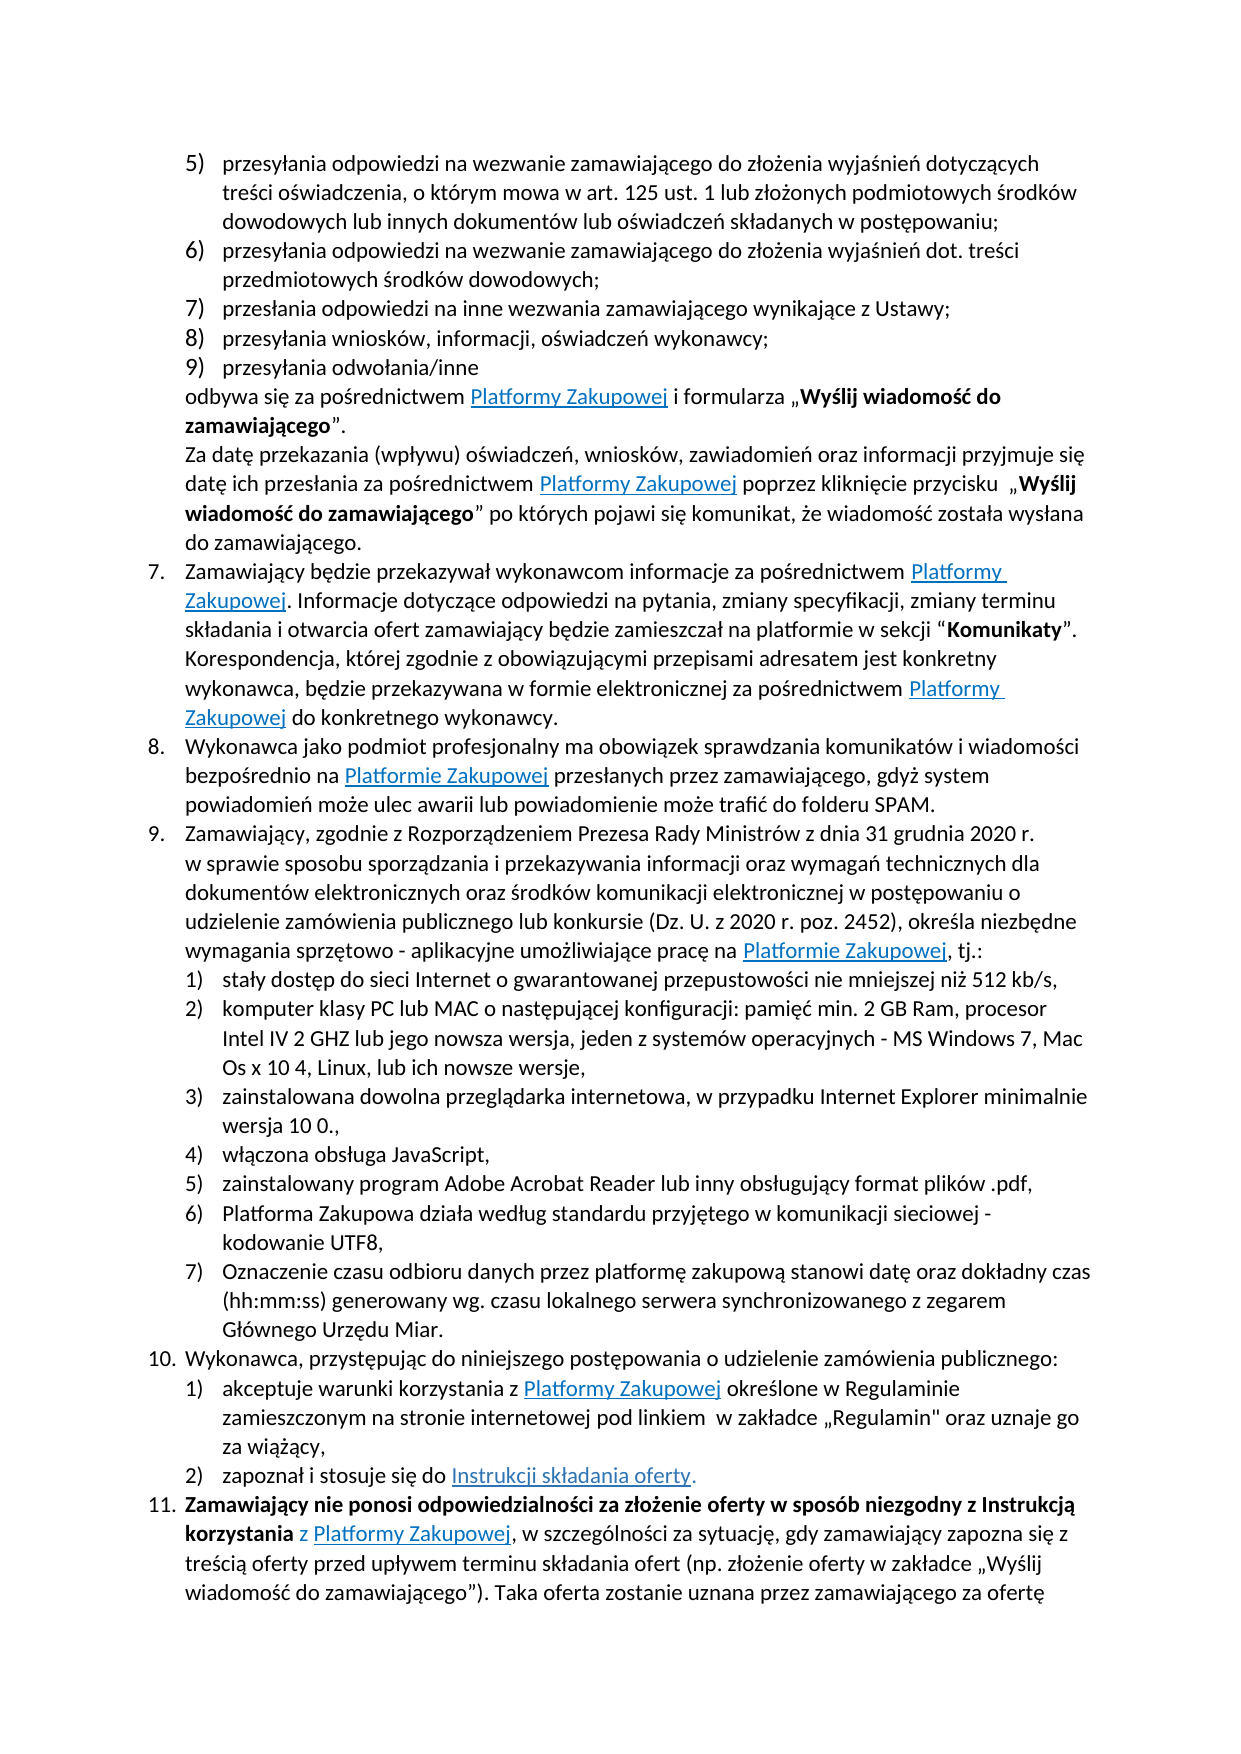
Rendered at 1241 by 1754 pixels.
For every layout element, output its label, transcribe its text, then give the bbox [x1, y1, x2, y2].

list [148, 1489, 1093, 1606]
list Wykonawca jako podmiot profesjonalny ma obowiązek sprawdzania komunikatów i wiadomości bezpośrednio na Platformie Zakupowej przesłanych przez zamawiającego, gdyż system powiadomień może ulec awarii lub powiadomienie może trafić do folderu SPAM. [148, 731, 1093, 818]
list przesyłania odwołania/inne [185, 352, 1093, 381]
list Zamawiający będzie przekazywał wykonawcom informacje za pośrednictwem Platformy Zakupowej. Informacje dotyczące odpowiedzi na pytania, zmiany specyfikacji, zmiany terminu składania i otwarcia ofert zamawiający będzie zamieszczał na platformie w sekcji “Komunikaty”. Korespondencja, której zgodnie z obowiązującymi przepisami adresatem jest konkretny wykonawca, będzie przekazywana w formie elektronicznej za pośrednictwem Platformy Zakupowej do konkretnego wykonawcy. [148, 556, 1093, 731]
list zapoznał i stosuje się do Instrukcji składania oferty. [185, 1460, 1093, 1489]
list zainstalowany program Adobe Acrobat Reader lub inny obsługujący format plików .pdf, [185, 1168, 1093, 1198]
list akceptuje warunki korzystania z Platformy Zakupowej określone w Regulaminie zamieszczonym na stronie internetowej pod linkiem w zakładce „Regulamin" oraz uznaje go za wiążący, [185, 1373, 1093, 1460]
list stały dostęp do sieci Internet o gwarantowanej przepustowości nie mniejszej niż 512 kb/s, [185, 964, 1093, 993]
list komputer klasy PC lub MAC o następującej konfiguracji: pamięć min. 2 GB Ram, procesor Intel IV 2 GHZ lub jego nowsza wersja, jeden z systemów operacyjnych - MS Windows 7, Mac Os x 10 4, Linux, lub ich nowsze wersje, [185, 993, 1093, 1081]
list przesyłania odpowiedzi na wezwanie zamawiającego do złożenia wyjaśnień dotyczących treści oświadczenia, o którym mowa w art. 125 ust. 1 lub złożonych podmiotowych środków dowodowych lub innych dokumentów lub oświadczeń składanych w postępowaniu; [185, 148, 1093, 235]
list Zamawiający, zgodnie z Rozporządzeniem Prezesa Rady Ministrów z dnia 31 grudnia 2020 r. w sprawie sposobu sporządzania i przekazywania informacji oraz wymagań technicznych dla dokumentów elektronicznych oraz środków komunikacji elektronicznej w postępowaniu o udzielenie zamówienia publicznego lub konkursie (Dz. U. z 2020 r. poz. 2452), określa niezbędne wymagania sprzętowo - aplikacyjne umożliwiające pracę na Platformie Zakupowej, tj.: [148, 818, 1093, 964]
list przesłania odpowiedzi na inne wezwania zamawiającego wynikające z Ustawy; [185, 293, 1093, 323]
list Oznaczenie czasu odbioru danych przez platformę zakupową stanowi datę oraz dokładny czas (hh:mm:ss) generowany wg. czasu lokalnego serwera synchronizowanego z zegarem Głównego Urzędu Miar. [185, 1256, 1093, 1343]
list przesyłania wniosków, informacji, oświadczeń wykonawcy; [185, 323, 1093, 352]
list zainstalowana dowolna przeglądarka internetowa, w przypadku Internet Explorer minimalnie wersja 10 0., [185, 1081, 1093, 1139]
list przesyłania odpowiedzi na wezwanie zamawiającego do złożenia wyjaśnień dot. treści przedmiotowych środków dowodowych; [185, 235, 1093, 293]
list włączona obsługa JavaScript, [185, 1139, 1093, 1168]
text odbywa się za pośrednictwem Platformy Zakupowej i formularza „Wyślij wiadomość do zamawiającego”. Za datę przekazania (wpływu) oświadczeń, wniosków, zawiadomień oraz informacji przyjmuje się datę ich przesłania za pośrednictwem Platformy Zakupowej poprzez kliknięcie przycisku „Wyślij wiadomość do zamawiającego” po których pojawi się komunikat, że wiadomość została wysłana do zamawiającego. [185, 381, 1093, 556]
list Platforma Zakupowa działa według standardu przyjętego w komunikacji sieciowej - kodowanie UTF8, [185, 1198, 1093, 1256]
list Wykonawca, przystępując do niniejszego postępowania o udzielenie zamówienia publicznego: [148, 1343, 1093, 1373]
